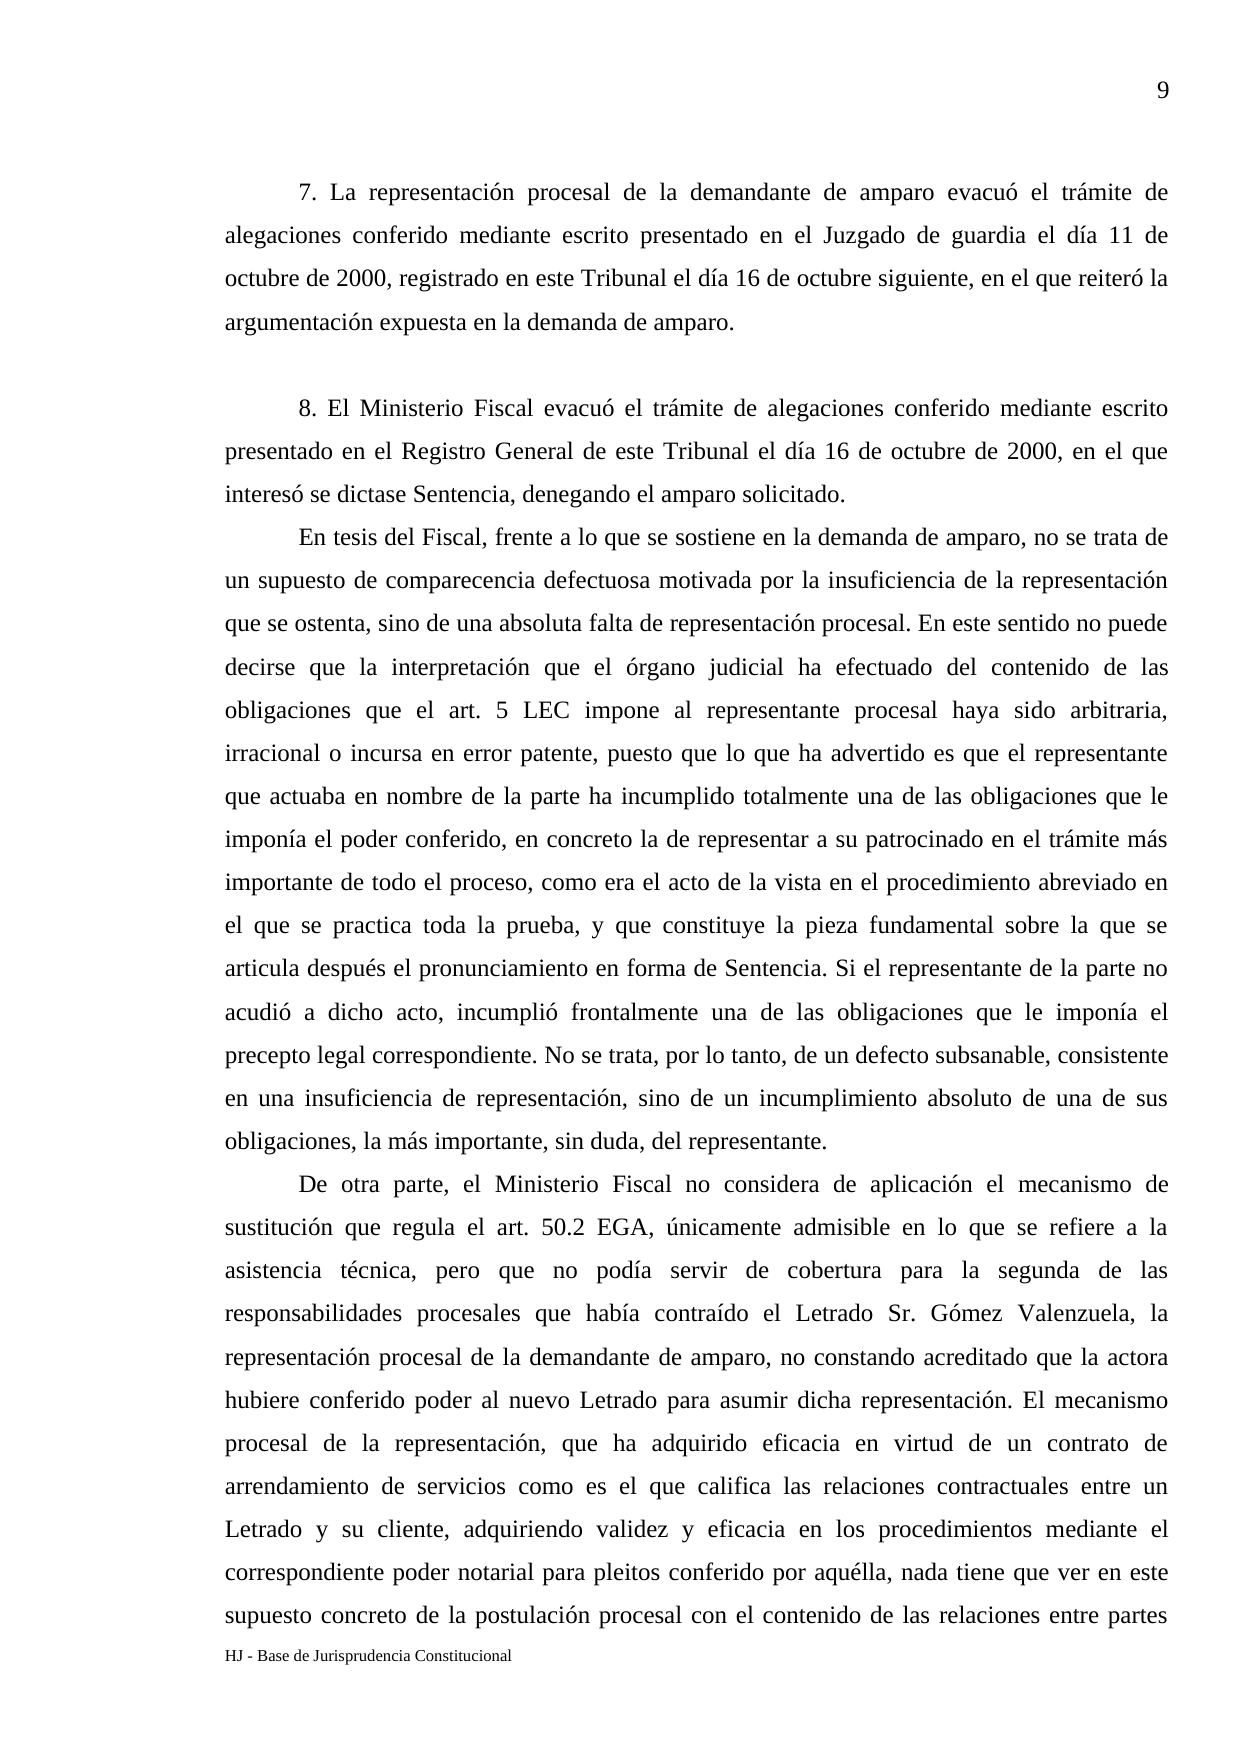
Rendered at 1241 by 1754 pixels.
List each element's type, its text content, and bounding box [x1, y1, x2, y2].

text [224, 1169, 1169, 1629]
text 8. El Ministerio Fiscal evacuó el trámite de alegaciones conferido mediante escrito presentado en el Registro General de este Tribunal el día 16 de octubre de 2000, en el que interesó se dictase Sentencia, denegando el amparo solicitado. [224, 393, 1169, 508]
text 7. La representación procesal de la demandante de amparo evacuó el trámite de alegaciones conferido mediante escrito presentado en el Juzgado de guardia el día 11 de octubre de 2000, registrado en este Tribunal el día 16 de octubre siguiente, en el que reiteró la argumentación expuesta en la demanda de amparo. [224, 177, 1169, 335]
text En tesis del Fiscal, frente a lo que se sostiene en la demanda de amparo, no se trata de un supuesto de comparecencia defectuosa motivada por la insuficiencia de la representación que se ostenta, sino de una absoluta falta de representación procesal. En este sentido no puede decirse que la interpretación que el órgano judicial ha efectuado del contenido de las obligaciones que el art. 5 LEC impone al representante procesal haya sido arbitraria, irracional o incursa en error patente, puesto que lo que ha advertido es que el representante que actuaba en nombre de la parte ha incumplido totalmente una de las obligaciones que le imponía el poder conferido, en concreto la de representar a su patrocinado en el trámite más importante de todo el proceso, como era el acto de la vista en el procedimiento abreviado en el que se practica toda la prueba, y que constituye la pieza fundamental sobre la que se articula después el pronunciamiento en forma de Sentencia. Si el representante de la parte no acudió a dicho acto, incumplió frontalmente una de las obligaciones que le imponía el precepto legal correspondiente. No se trata, por lo tanto, de un defecto subsanable, consistente en una insuficiencia de representación, sino de un incumplimiento absoluto de una de sus obligaciones, la más importante, sin duda, del representante. [224, 522, 1169, 1155]
